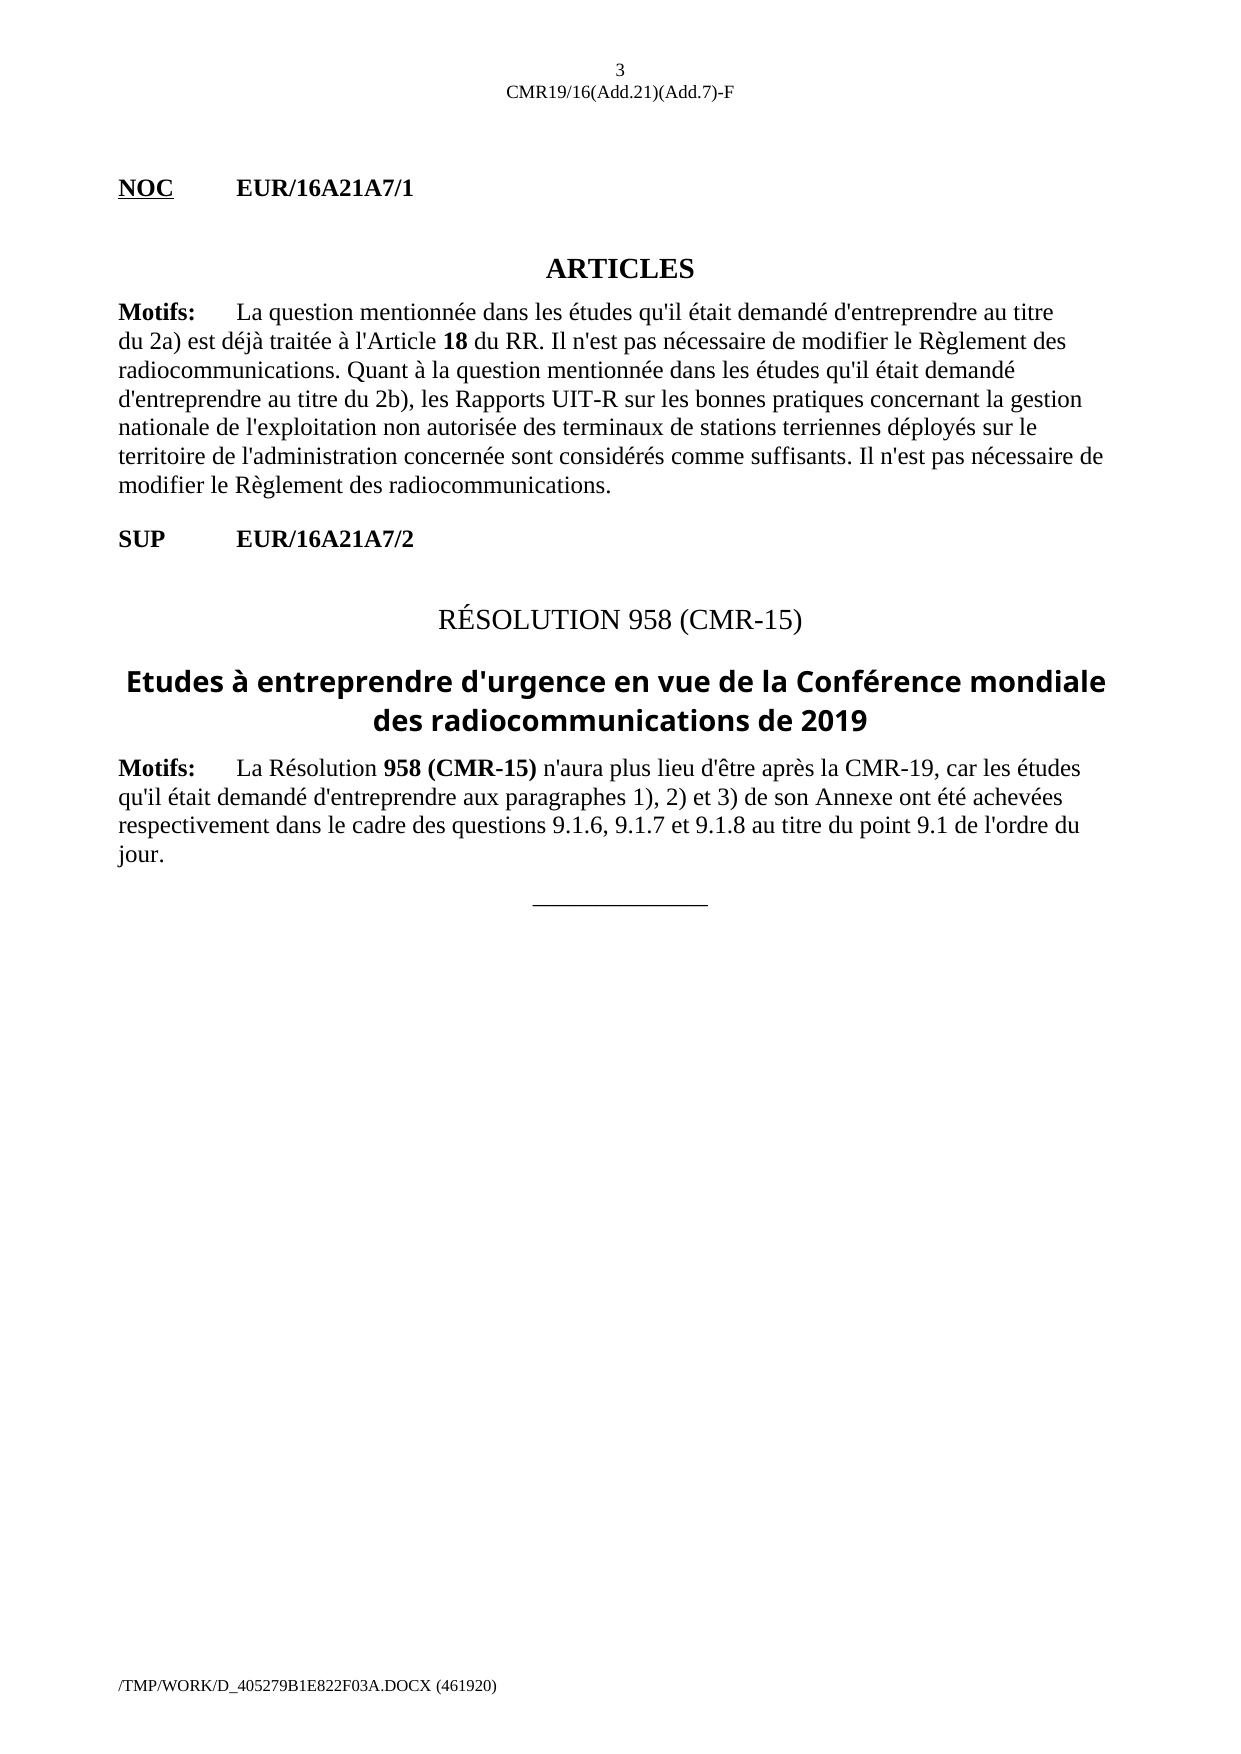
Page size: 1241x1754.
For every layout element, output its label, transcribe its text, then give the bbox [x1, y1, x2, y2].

text ______________ [118, 880, 1122, 909]
text RÉSOLUTION 958 (CMR-15) [118, 602, 1122, 636]
text NOC EUR/16A21A7/1#50359 [118, 173, 1122, 201]
text SUP EUR/16A21A7/2 [118, 524, 1122, 552]
title articles [118, 251, 1122, 285]
text Motifs: La question mentionnée dans les études qu'il était demandé d'entreprendre au titre du 2a) est déjà traitée à l'Article 18 du RR. Il n'est pas nécessaire de modifier le Règlement des radiocommunications. Quant à la question mentionnée dans les études qu'il était demandé d'entreprendre au titre du 2b), les Rapports UIT-R sur les bonnes pratiques concernant la gestion nationale de l'exploitation non autorisée des terminaux de stations terriennes déployés sur le territoire de l'administration concernée sont considérés comme suffisants. Il n'est pas nécessaire de modifier le Règlement des radiocommunications. [118, 297, 1122, 499]
title Etudes à entreprendre d'urgence en vue de la Conférence mondiale des radiocommunications de 2019 [118, 661, 1122, 740]
text Motifs: La Résolution 958 (CMR-15) n'aura plus lieu d'être après la CMR-19, car les études qu'il était demandé d'entreprendre aux paragraphes 1), 2) et 3) de son Annexe ont été achevées respectivement dans le cadre des questions 9.1.6, 9.1.7 et 9.1.8 au titre du point 9.1 de l'ordre du jour. [118, 753, 1122, 868]
